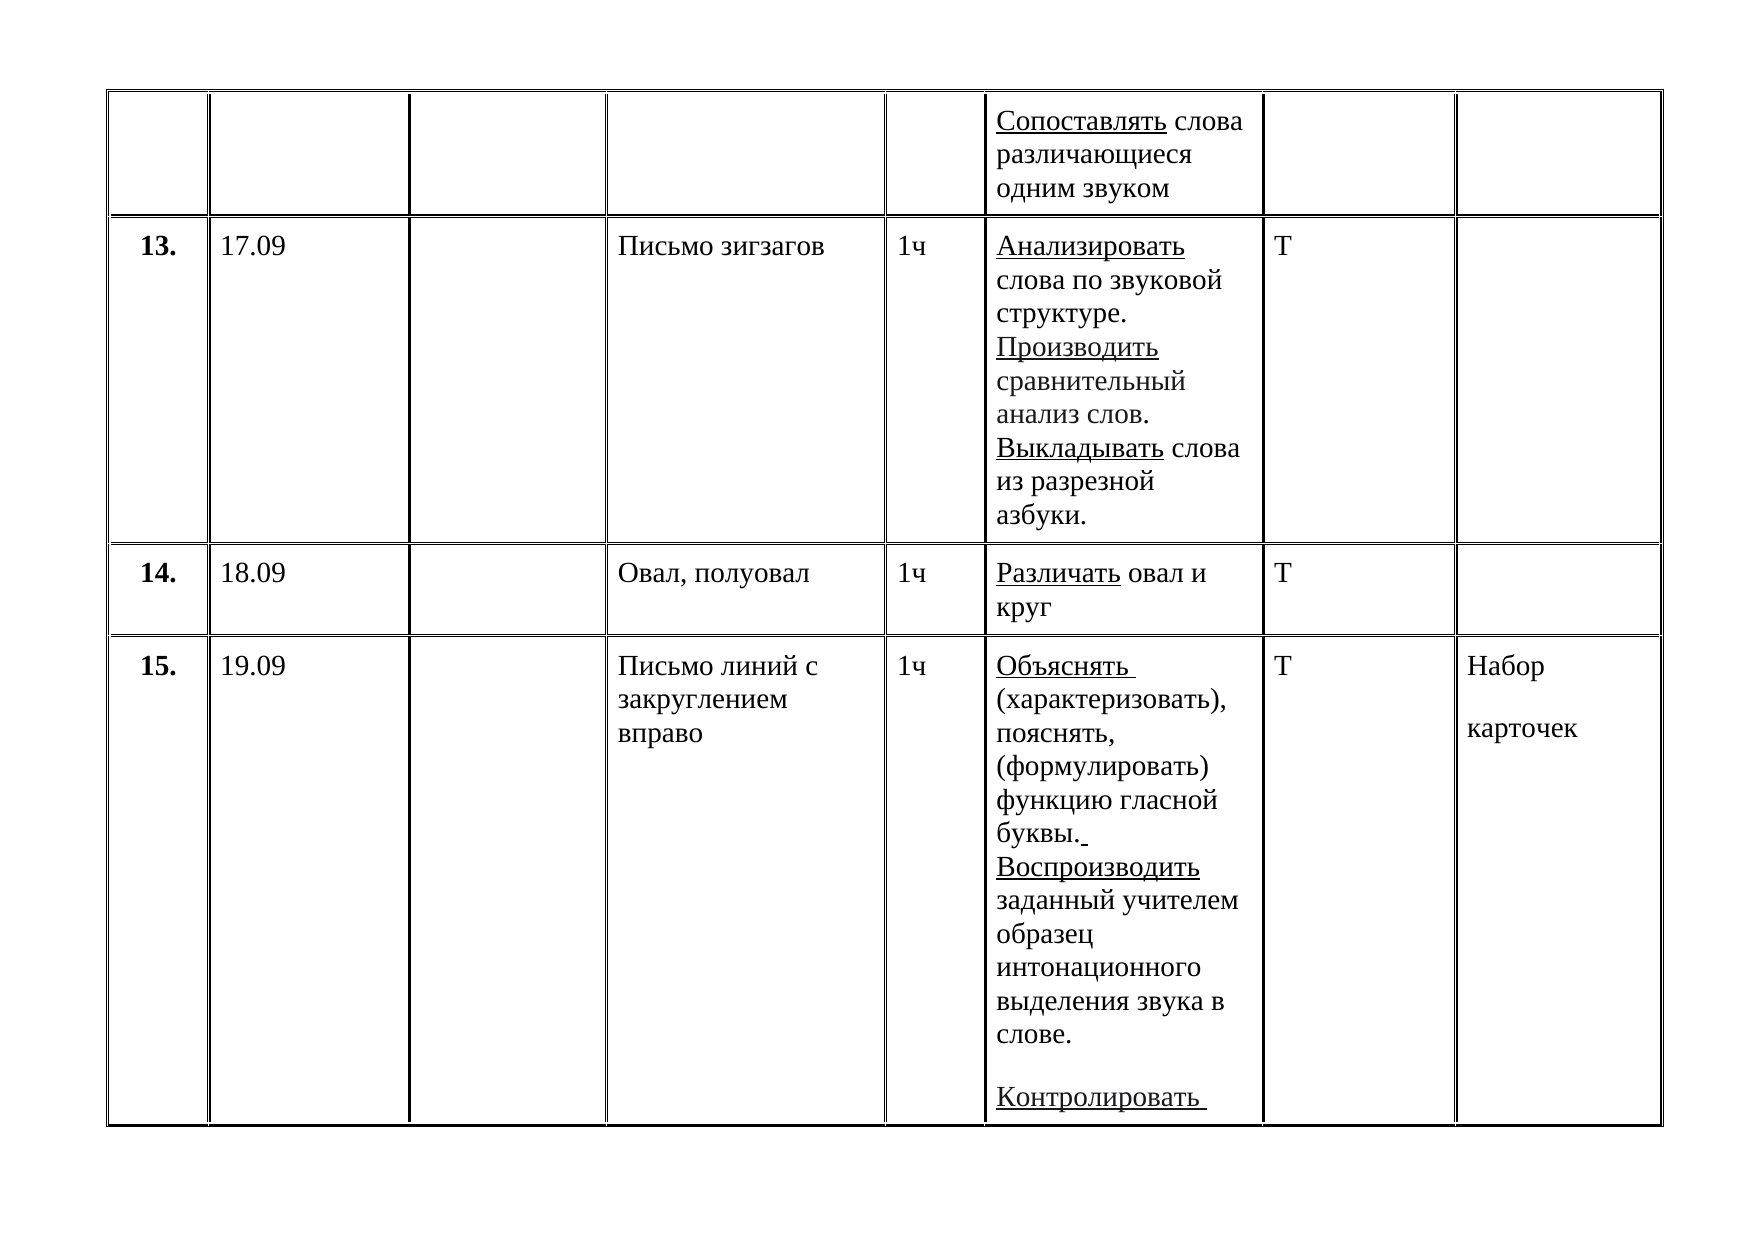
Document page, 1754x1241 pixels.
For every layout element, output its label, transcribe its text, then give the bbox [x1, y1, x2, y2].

table_cell [1456, 92, 1660, 214]
table_cell [411, 545, 605, 633]
table_cell 13. [109, 214, 207, 541]
table_cell 1ч [886, 90, 985, 214]
table_cell [1458, 541, 1661, 633]
table_cell [409, 637, 607, 1124]
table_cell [607, 637, 886, 1124]
table_cell Анализировать слова по звуковой структуре. Производить сравнительный анализ слов. Выкладывать слова из разрезной азбуки. [987, 218, 1262, 541]
table_cell 15. [109, 634, 209, 1124]
table_cell 18.09 [211, 545, 408, 633]
table_cell 12. [107, 90, 209, 214]
table_cell 14. [109, 541, 207, 633]
table_cell 17.09 [211, 218, 408, 541]
table_cell [1458, 214, 1661, 541]
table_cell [607, 92, 886, 214]
table_cell Т [1263, 90, 1456, 214]
table_cell Набор карточек [1456, 634, 1661, 1124]
table_cell [411, 218, 605, 541]
table_cell Различать овал и круг [987, 545, 1262, 633]
table_cell 1ч [887, 218, 984, 541]
table_cell Т [1263, 634, 1456, 1124]
table_cell 19.09 [209, 637, 409, 1124]
table_cell 1ч [886, 637, 985, 1124]
table_cell 1ч [887, 545, 984, 633]
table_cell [985, 90, 1263, 214]
table_cell Письмо зигзагов [608, 218, 884, 541]
table_cell [409, 92, 607, 214]
table_cell Овал, полуовал [608, 545, 884, 633]
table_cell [985, 637, 1263, 1124]
table_cell 16.09 [209, 92, 409, 214]
table_cell Т [1265, 545, 1454, 633]
table_cell Т [1265, 218, 1454, 541]
